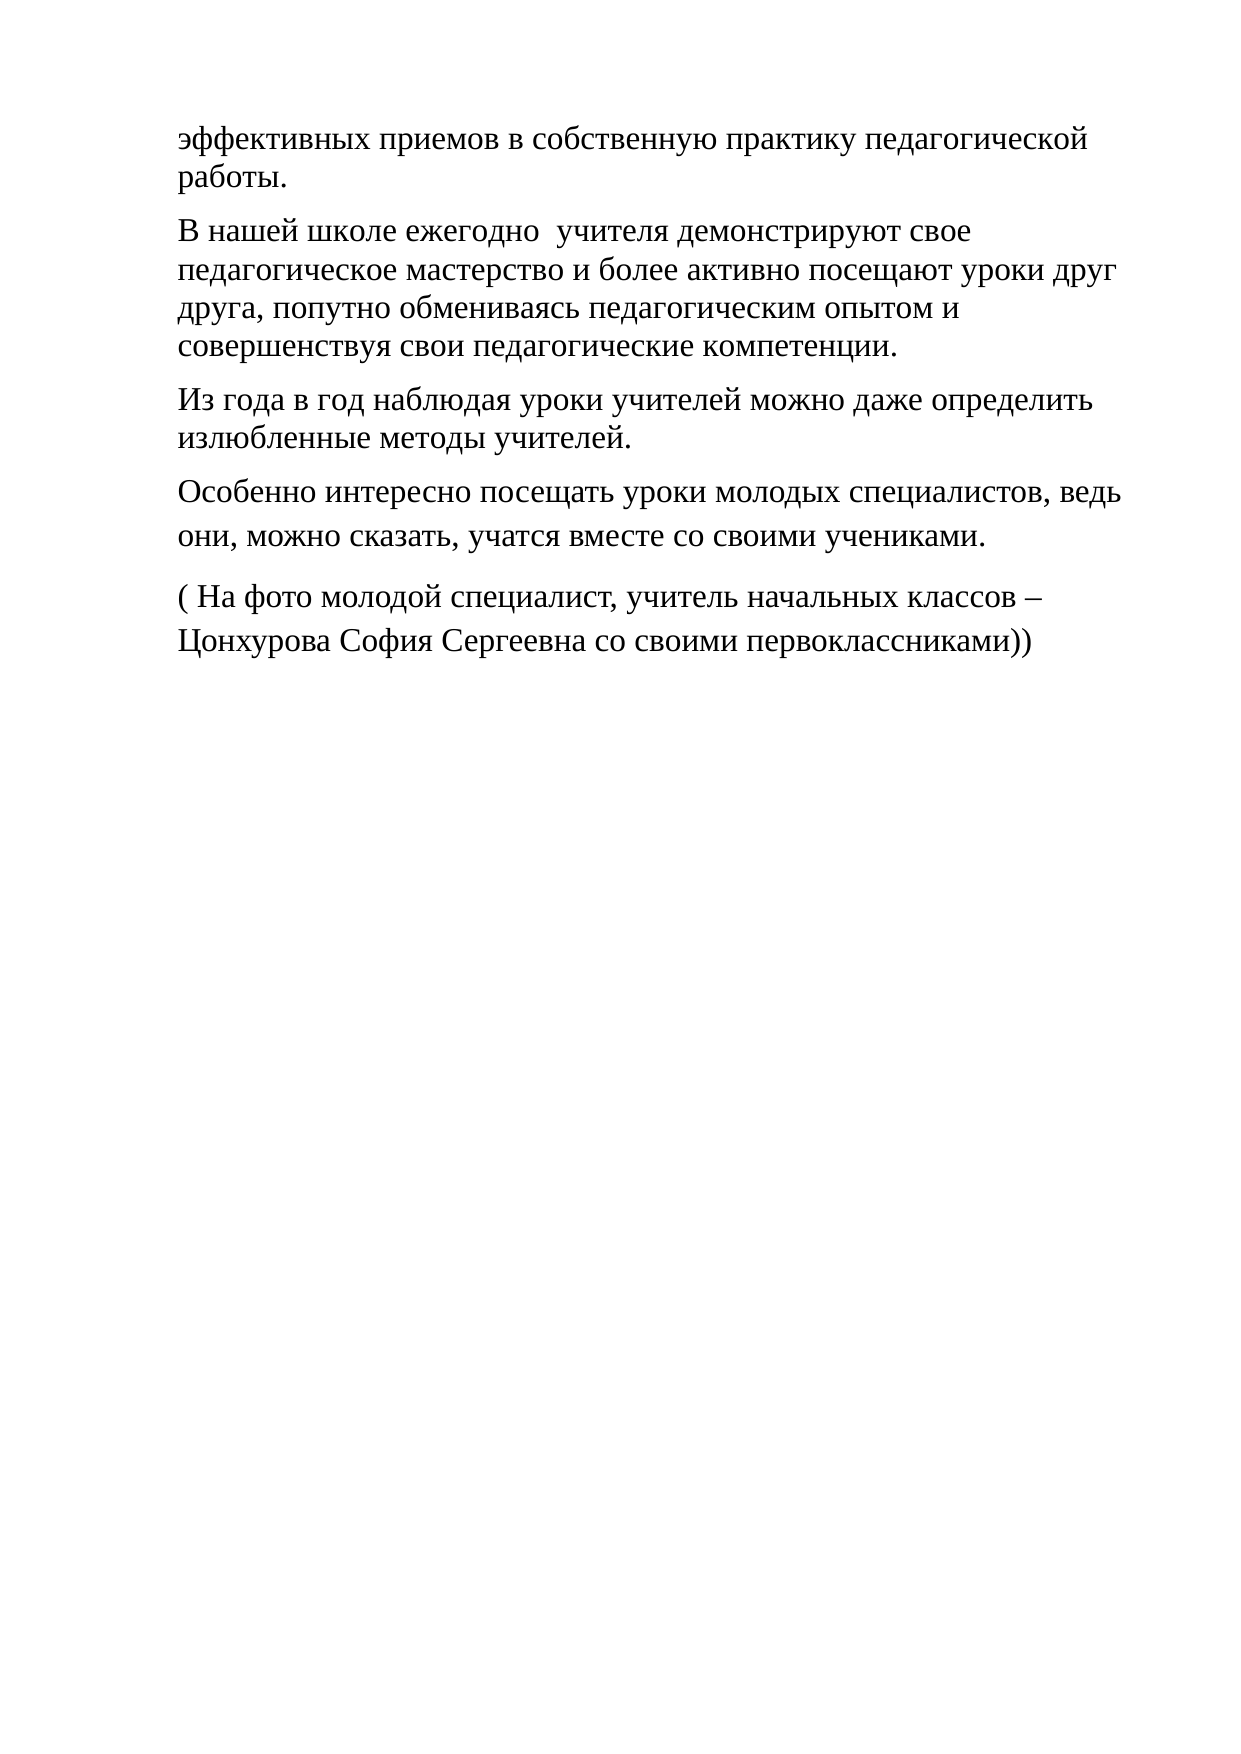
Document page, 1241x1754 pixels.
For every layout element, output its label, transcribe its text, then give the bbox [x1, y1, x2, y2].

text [177, 118, 1152, 195]
text ( На фото молодой специалист, учитель начальных классов – Цонхурова София Сергеевна со своими первоклассниками)) [177, 576, 1152, 659]
text Из года в год наблюдая уроки учителей можно даже определить излюбленные методы учителей. [177, 379, 1152, 456]
text В нашей школе ежегодно учителя демонстрируют свое педагогическое мастерство и более активно посещают уроки друг друга, попутно обмениваясь педагогическим опытом и совершенствуя свои педагогические компетенции. [177, 210, 1152, 364]
text Особенно интересно посещать уроки молодых специалистов, ведь они, можно сказать, учатся вместе со своими учениками. [177, 472, 1152, 554]
